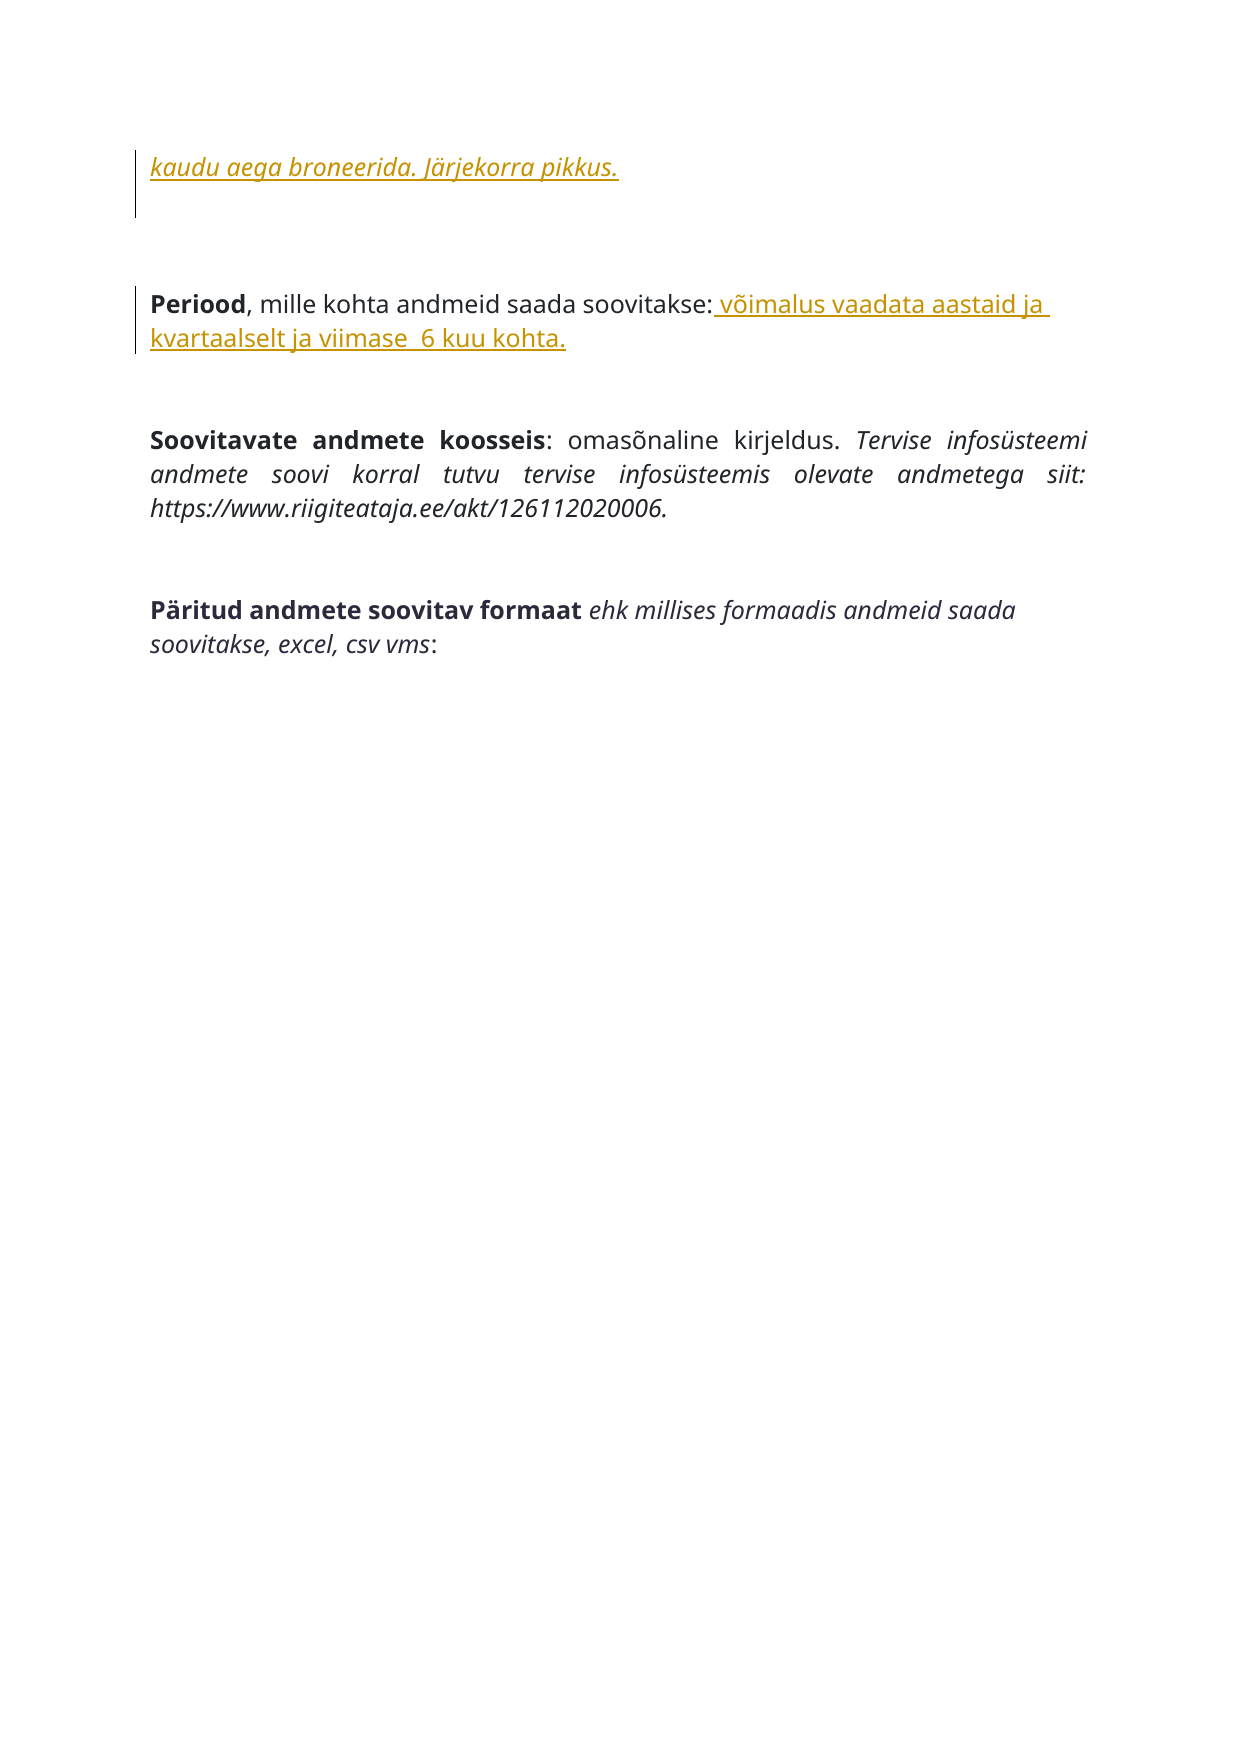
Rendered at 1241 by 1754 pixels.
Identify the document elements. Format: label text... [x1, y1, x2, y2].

text Päritud andmete soovitav formaat ehk millises formaadis andmeid saada soovitakse, excel, csv vms: [150, 593, 1090, 661]
text Soovitavate andmete koosseis: omasõnaline kirjeldus. Tervise infosüsteemi andmete soovi korral tutvu tervise infosüsteemis olevate andmetega siit: https://www.riigiteataja.ee/akt/126112020006. [150, 422, 1090, 525]
text Periood, mille kohta andmeid saada soovitakse: [150, 286, 1090, 354]
